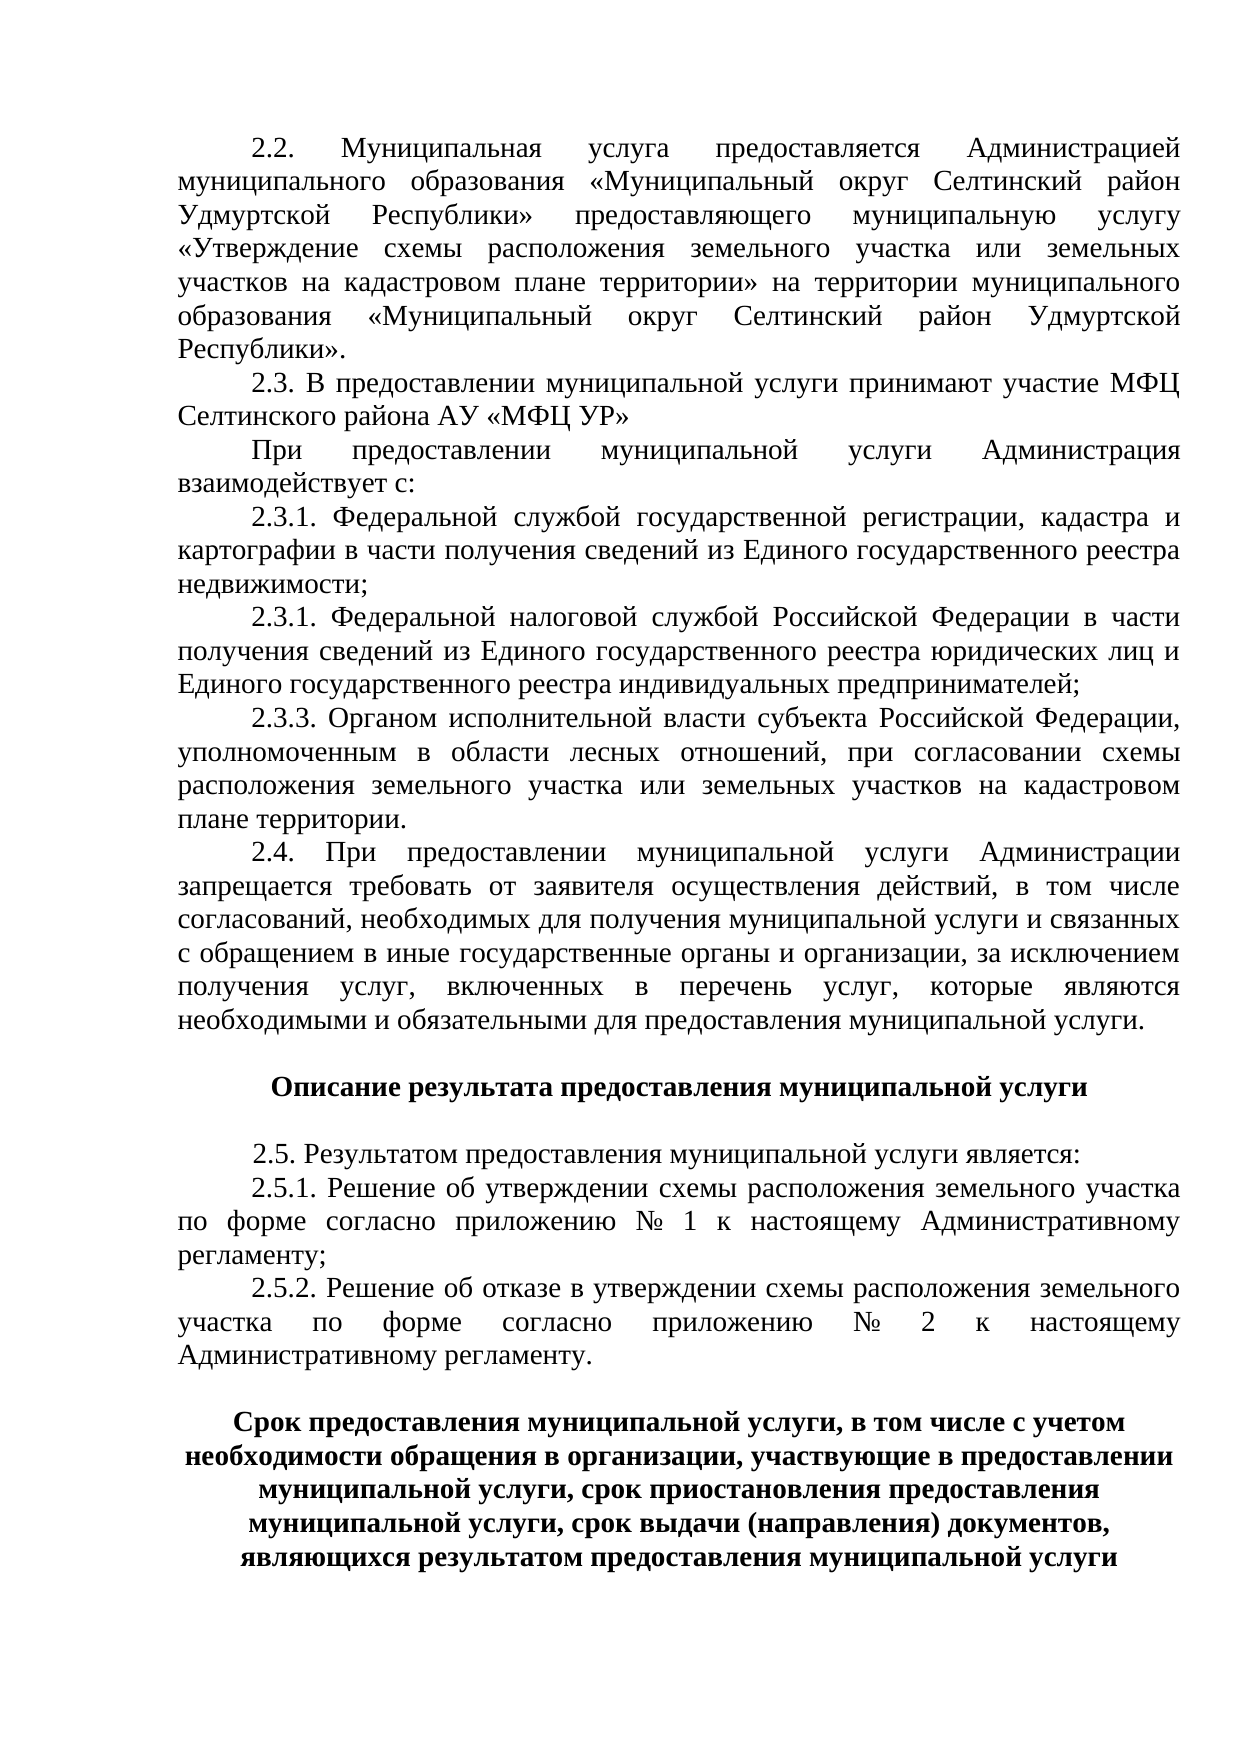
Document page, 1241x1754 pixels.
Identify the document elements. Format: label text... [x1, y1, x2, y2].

text Срок предоставления муниципальной услуги, в том числе с учетом необходимости обращения в организации, участвующие в предоставлении муниципальной услуги, срок приостановления предоставления муниципальной услуги, срок выдачи (направления) документов, являющихся результатом предоставления муниципальной услуги [177, 1404, 1181, 1572]
text 2.3.1. Федеральной службой государственной регистрации, кадастра и картографии в части получения сведений из Единого государственного реестра недвижимости; [177, 499, 1181, 599]
list 2.5. Результатом предоставления муниципальной услуги является: [252, 1136, 1181, 1170]
text 2.3.1. Федеральной налоговой службой Российской Федерации в части получения сведений из Единого государственного реестра юридических лиц и Единого государственного реестра индивидуальных предпринимателей; [177, 599, 1181, 700]
text Описание результата предоставления муниципальной услуги [177, 1069, 1181, 1103]
text 2.5.2. Решение об отказе в утверждении схемы расположения земельного участка по форме согласно приложению № 2 к настоящему Административному регламенту. [177, 1270, 1181, 1371]
text 2.3.3. Органом исполнительной власти субъекта Российской Федерации, уполномоченным в области лесных отношений, при согласовании схемы расположения земельного участка или земельных участков на кадастровом плане территории. [177, 700, 1181, 834]
text При предоставлении муниципальной услуги Администрация взаимодействует с: [177, 432, 1181, 499]
text 2.2. Муниципальная услуга предоставляется Администрацией муниципального образования «Муниципальный округ Селтинский район Удмуртской Республики» предоставляющего муниципальную услугу «Утверждение схемы расположения земельного участка или земельных участков на кадастровом плане территории» на территории муниципального образования «Муниципальный округ Селтинский район Удмуртской Республики». [177, 130, 1181, 365]
text 2.4. При предоставлении муниципальной услуги Администрации запрещается требовать от заявителя осуществления действий, в том числе согласований, необходимых для получения муниципальной услуги и связанных с обращением в иные государственные органы и организации, за исключением получения услуг, включенных в перечень услуг, которые являются необходимыми и обязательными для предоставления муниципальной услуги. [177, 834, 1181, 1036]
text 2.3. В предоставлении муниципальной услуги принимают участие МФЦ Селтинского района АУ «МФЦ УР» [177, 365, 1181, 432]
text 2.5.1. Решение об утверждении схемы расположения земельного участка по форме согласно приложению № 1 к настоящему Административному регламенту; [177, 1170, 1181, 1270]
